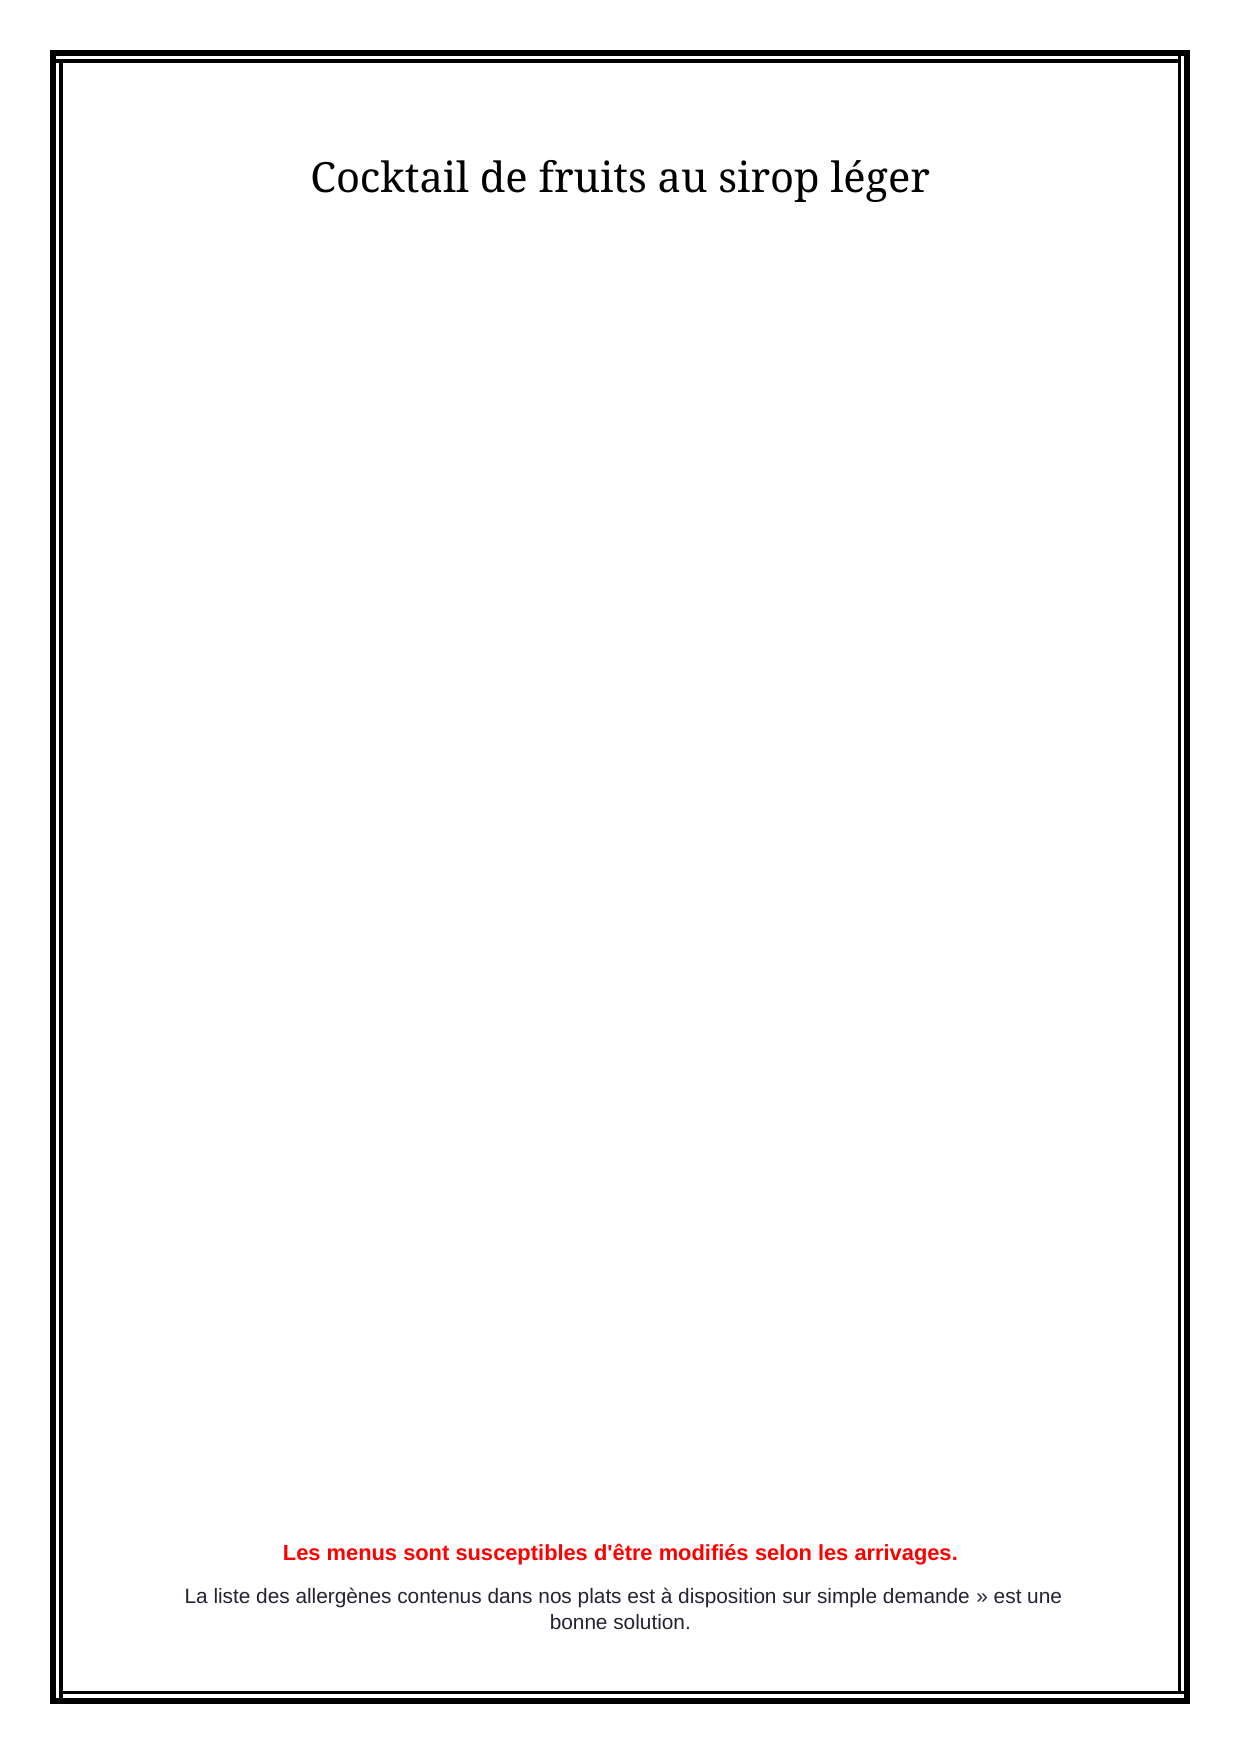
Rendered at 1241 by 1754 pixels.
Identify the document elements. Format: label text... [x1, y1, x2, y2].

text Cocktail de fruits au sirop léger [147, 147, 1093, 204]
